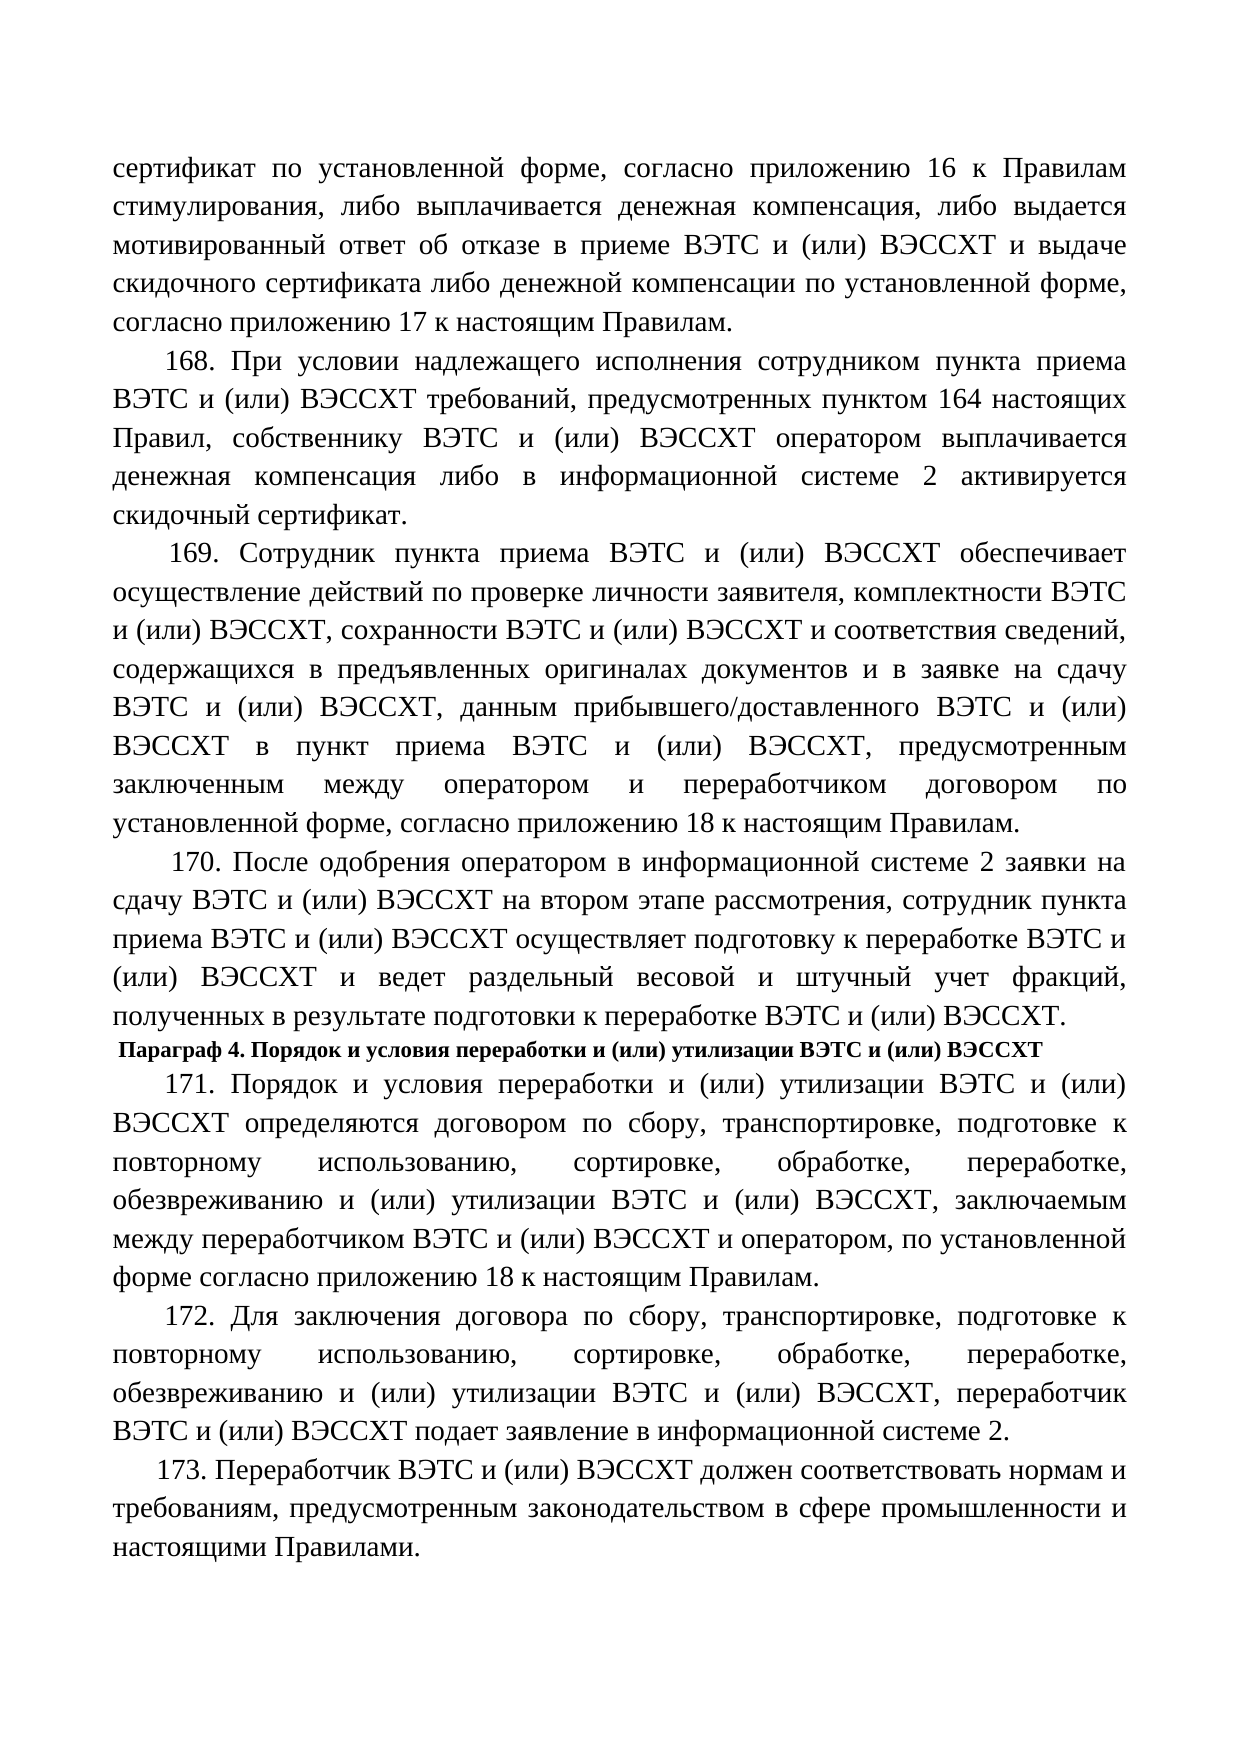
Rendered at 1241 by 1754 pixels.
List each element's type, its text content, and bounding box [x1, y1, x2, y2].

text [112, 150, 1128, 338]
text 170. После одобрения оператором в информационной системе 2 заявки на сдачу ВЭТС и (или) ВЭССХТ на втором этапе рассмотрения, сотрудник пункта приема ВЭТС и (или) ВЭССХТ осуществляет подготовку к переработке ВЭТС и (или) ВЭССХТ и ведет раздельный весовой и штучный учет фракций, полученных в результате подготовки к переработке ВЭТС и (или) ВЭССХТ. [112, 844, 1128, 1031]
text 171. Порядок и условия переработки и (или) утилизации ВЭТС и (или) ВЭССХТ определяются договором по сбору, транспортировке, подготовке к повторному использованию, сортировке, обработке, переработке, обезвреживанию и (или) утилизации ВЭТС и (или) ВЭССХТ, заключаемым между переработчиком ВЭТС и (или) ВЭССХТ и оператором, по установленной форме согласно приложению 18 к настоящим Правилам. [112, 1067, 1128, 1293]
text 169. Сотрудник пункта приема ВЭТС и (или) ВЭССХТ обеспечивает осуществление действий по проверке личности заявителя, комплектности ВЭТС и (или) ВЭССХТ, сохранности ВЭТС и (или) ВЭССХТ и соответствия сведений, содержащихся в предъявленных оригиналах документов и в заявке на сдачу ВЭТС и (или) ВЭССХТ, данным прибывшего/доставленного ВЭТС и (или) ВЭССХТ в пункт приема ВЭТС и (или) ВЭССХТ, предусмотренным заключенным между оператором и переработчиком договором по установленной форме, согласно приложению 18 к настоящим Правилам. [112, 535, 1128, 839]
text 173. Переработчик ВЭТС и (или) ВЭССХТ должен соответствовать нормам и требованиям, предусмотренным законодательством в сфере промышленности и настоящими Правилами. [112, 1452, 1128, 1563]
text 168. При условии надлежащего исполнения сотрудником пункта приема ВЭТС и (или) ВЭССХТ требований, предусмотренных пунктом 164 настоящих Правил, собственнику ВЭТС и (или) ВЭССХТ оператором выплачивается денежная компенсация либо в информационной системе 2 активируется скидочный сертификат. [112, 343, 1128, 530]
text 172. Для заключения договора по сбору, транспортировке, подготовке к повторному использованию, сортировке, обработке, переработке, обезвреживанию и (или) утилизации ВЭТС и (или) ВЭССХТ, переработчик ВЭТС и (или) ВЭССХТ подает заявление в информационной системе 2. [112, 1298, 1128, 1447]
text Параграф 4. Порядок и условия переработки и (или) утилизации ВЭТС и (или) ВЭССХТ [112, 1036, 1128, 1063]
